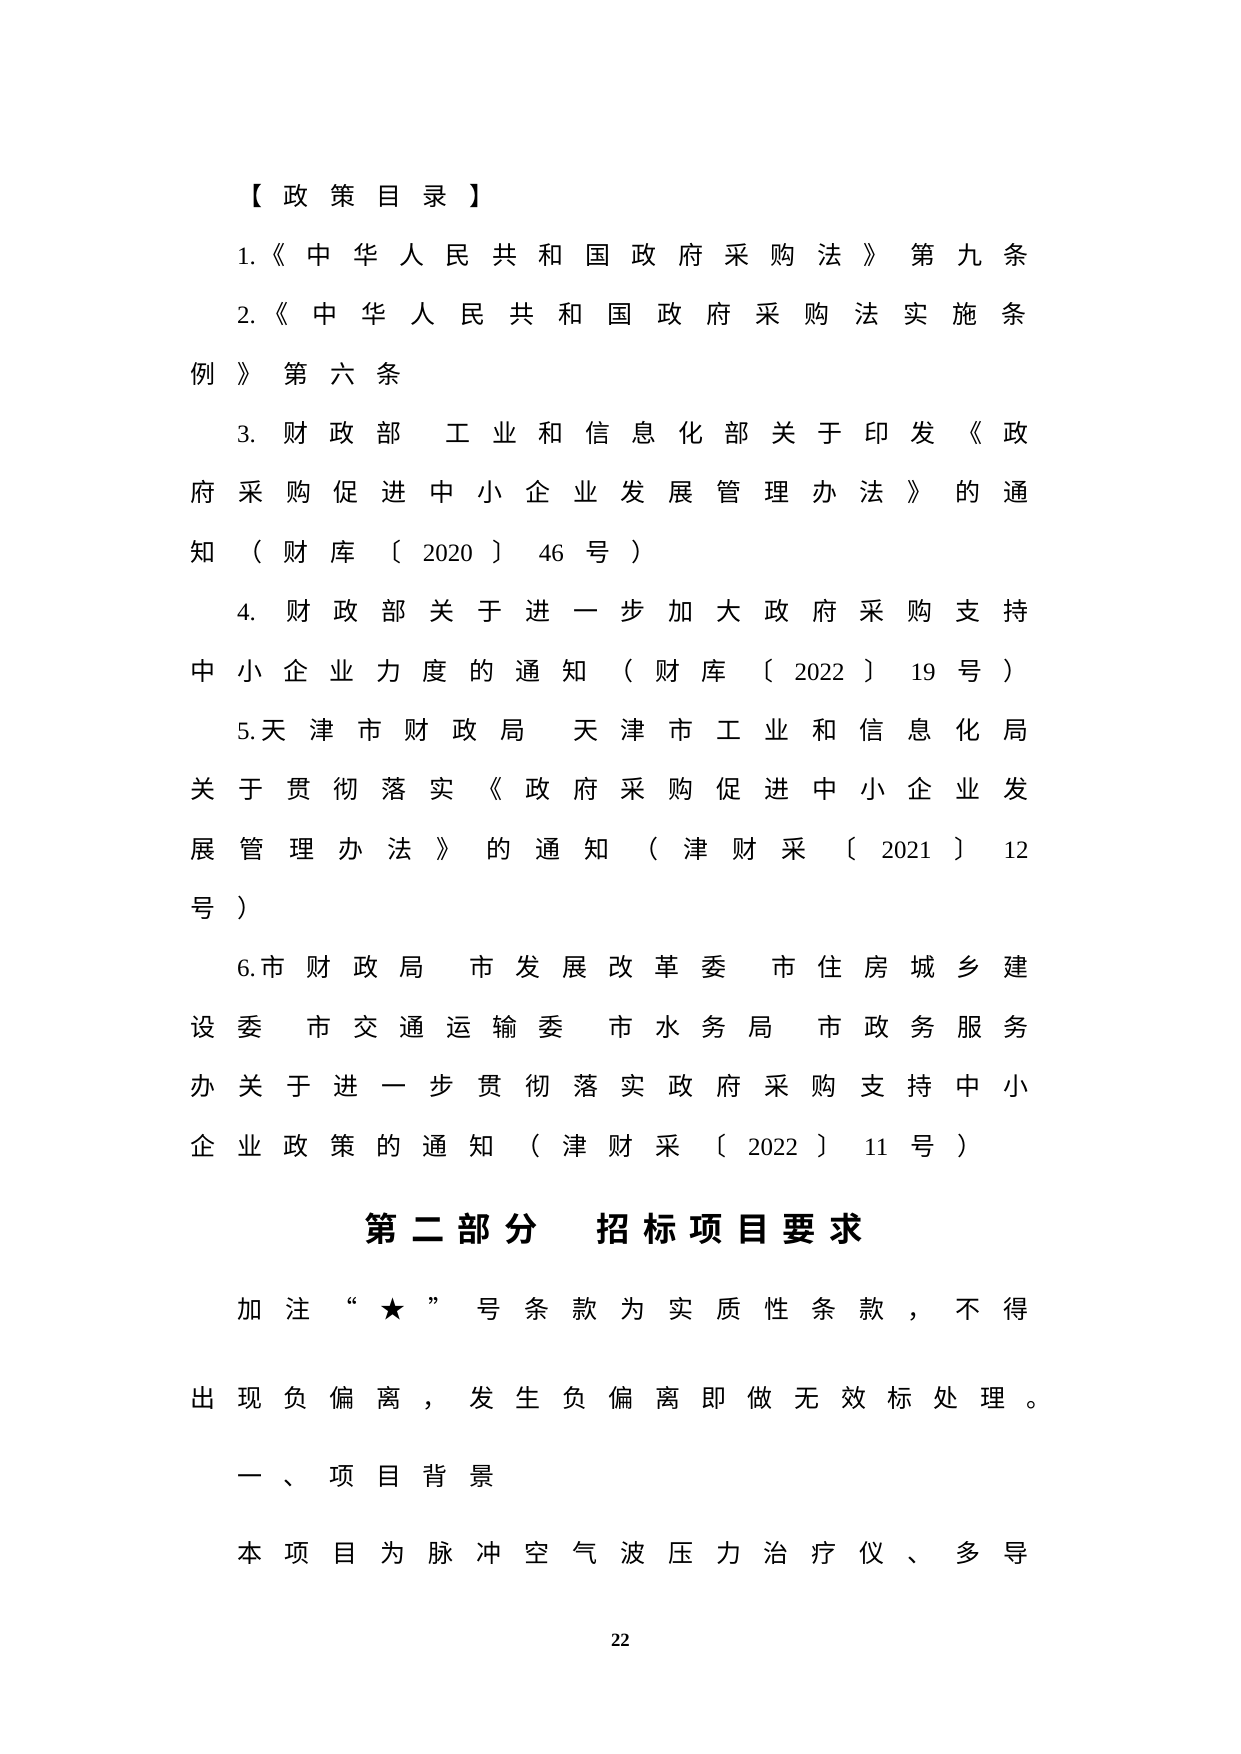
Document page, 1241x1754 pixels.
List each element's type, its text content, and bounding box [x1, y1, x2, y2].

text 4. 财政部关于进一步加大政府采购支持中小企业力度的通知（财库〔2022〕19号） [190, 580, 1050, 699]
text 一、项目背景 [190, 1444, 1050, 1504]
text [190, 1522, 1050, 1581]
text 1.《中华人民共和国政府采购法》第九条 [190, 224, 1050, 283]
text 5.天津市财政局 天津市工业和信息化局关于贯彻落实《政府采购促进中小企业发展管理办法》的通知（津财采〔2021〕12号） [190, 699, 1050, 936]
text 【政策目录】 [190, 164, 1050, 224]
text 2.《中华人民共和国政府采购法实施条例》第六条 [190, 283, 1050, 402]
text 3. 财政部 工业和信息化部关于印发《政府采购促进中小企业发展管理办法》的通知（财库〔2020〕46号） [190, 402, 1050, 580]
text 6.市财政局 市发展改革委 市住房城乡建设委 市交通运输委 市水务局 市政务服务办关于进一步贯彻落实政府采购支持中小企业政策的通知（津财采〔2022〕11号） [190, 936, 1050, 1174]
text 加注“★”号条款为实质性条款，不得出现负偏离，发生负偏离即做无效标处理。 [190, 1278, 1050, 1426]
subtitle 第二部分 招标项目要求 [190, 1199, 1050, 1258]
